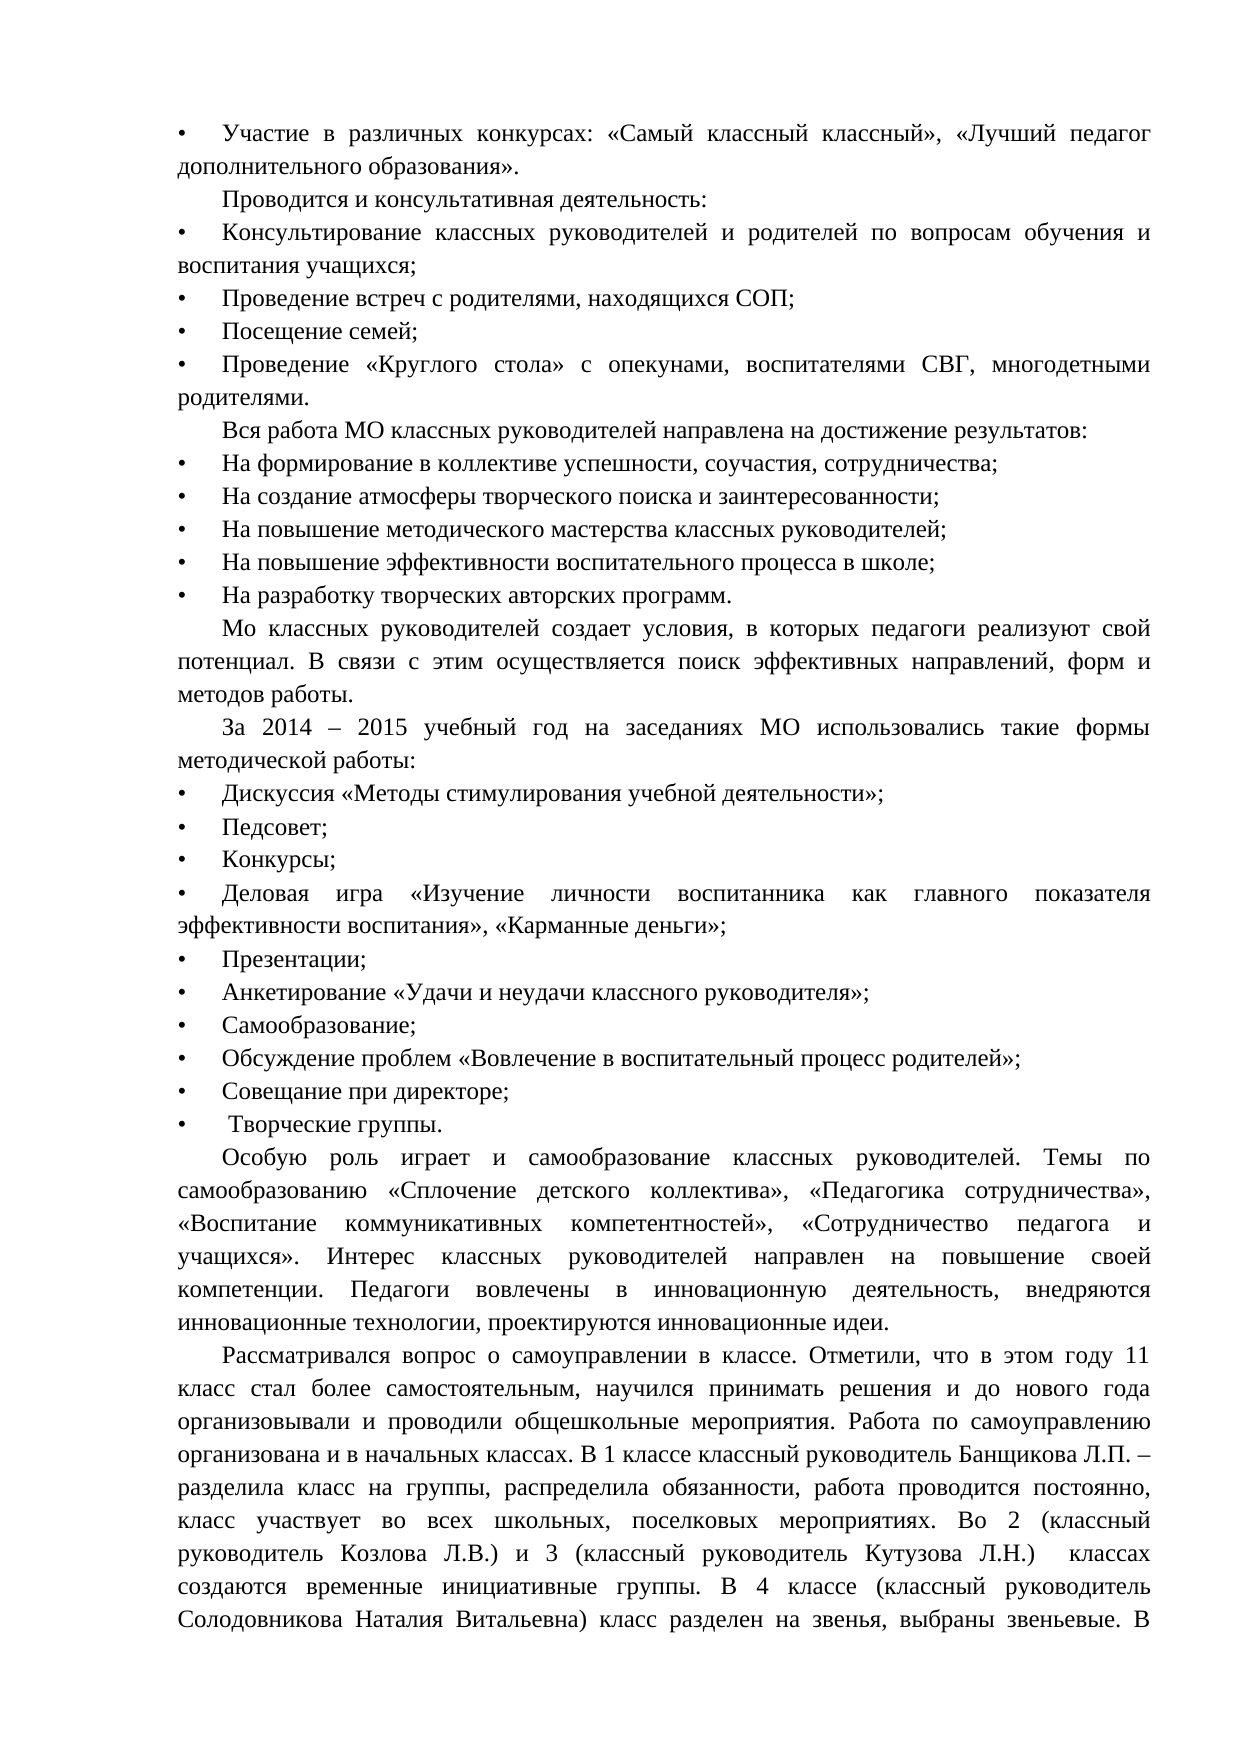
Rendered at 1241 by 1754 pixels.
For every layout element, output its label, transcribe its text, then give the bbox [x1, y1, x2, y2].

text Вся работа МО классных руководителей направлена на достижение результатов: [177, 415, 1152, 444]
text • Посещение семей; [177, 316, 1152, 345]
text • Дискуссия «Методы стимулирования учебной деятельности»; [177, 778, 1152, 807]
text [177, 1340, 1152, 1633]
text • Самообразование; [177, 1010, 1152, 1038]
text • Совещание при директоре; [177, 1076, 1152, 1104]
text • Консультирование классных руководителей и родителей по вопросам обучения и воспитания учащихся; [177, 217, 1152, 279]
text • На формирование в коллективе успешности, соучастия, сотрудничества; [177, 448, 1152, 477]
text • Обсуждение проблем «Вовлечение в воспитательный процесс родителей»; [177, 1043, 1152, 1071]
text • Презентации; [177, 944, 1152, 972]
text • Участие в различных конкурсах: «Самый классный классный», «Лучший педагог дополнительного образования». [177, 118, 1152, 180]
text • На создание атмосферы творческого поиска и заинтересованности; [177, 481, 1152, 510]
text • Деловая игра «Изучение личности воспитанника как главного показателя эффективности воспитания», «Карманные деньги»; [177, 878, 1152, 939]
text • Конкурсы; [177, 844, 1152, 873]
text • Проведение «Круглого стола» с опекунами, воспитателями СВГ, многодетными родителями. [177, 349, 1152, 411]
text • Педсовет; [177, 812, 1152, 840]
text • Проведение встреч с родителями, находящихся СОП; [177, 283, 1152, 312]
text Мо классных руководителей создает условия, в которых педагоги реализуют свой потенциал. В связи с этим осуществляется поиск эффективных направлений, форм и методов работы. [177, 613, 1152, 708]
text Особую роль играет и самообразование классных руководителей. Темы по самообразованию «Сплочение детского коллектива», «Педагогика сотрудничества», «Воспитание коммуникативных компетентностей», «Сотрудничество педагога и учащихся». Интерес классных руководителей направлен на повышение своей компетенции. Педагоги вовлечены в инновационную деятельность, внедряются инновационные технологии, проектируются инновационные идеи. [177, 1142, 1152, 1336]
text • Анкетирование «Удачи и неудачи классного руководителя»; [177, 977, 1152, 1005]
text Проводится и консультативная деятельность: [177, 184, 1152, 213]
text • На разработку творческих авторских программ. [177, 580, 1152, 609]
text За 2014 – 2015 учебный год на заседаниях МО использовались такие формы методической работы: [177, 712, 1152, 774]
text • На повышение эффективности воспитательного процесса в школе; [177, 547, 1152, 576]
text • Творческие группы. [177, 1109, 1152, 1137]
text • На повышение методического мастерства классных руководителей; [177, 514, 1152, 543]
